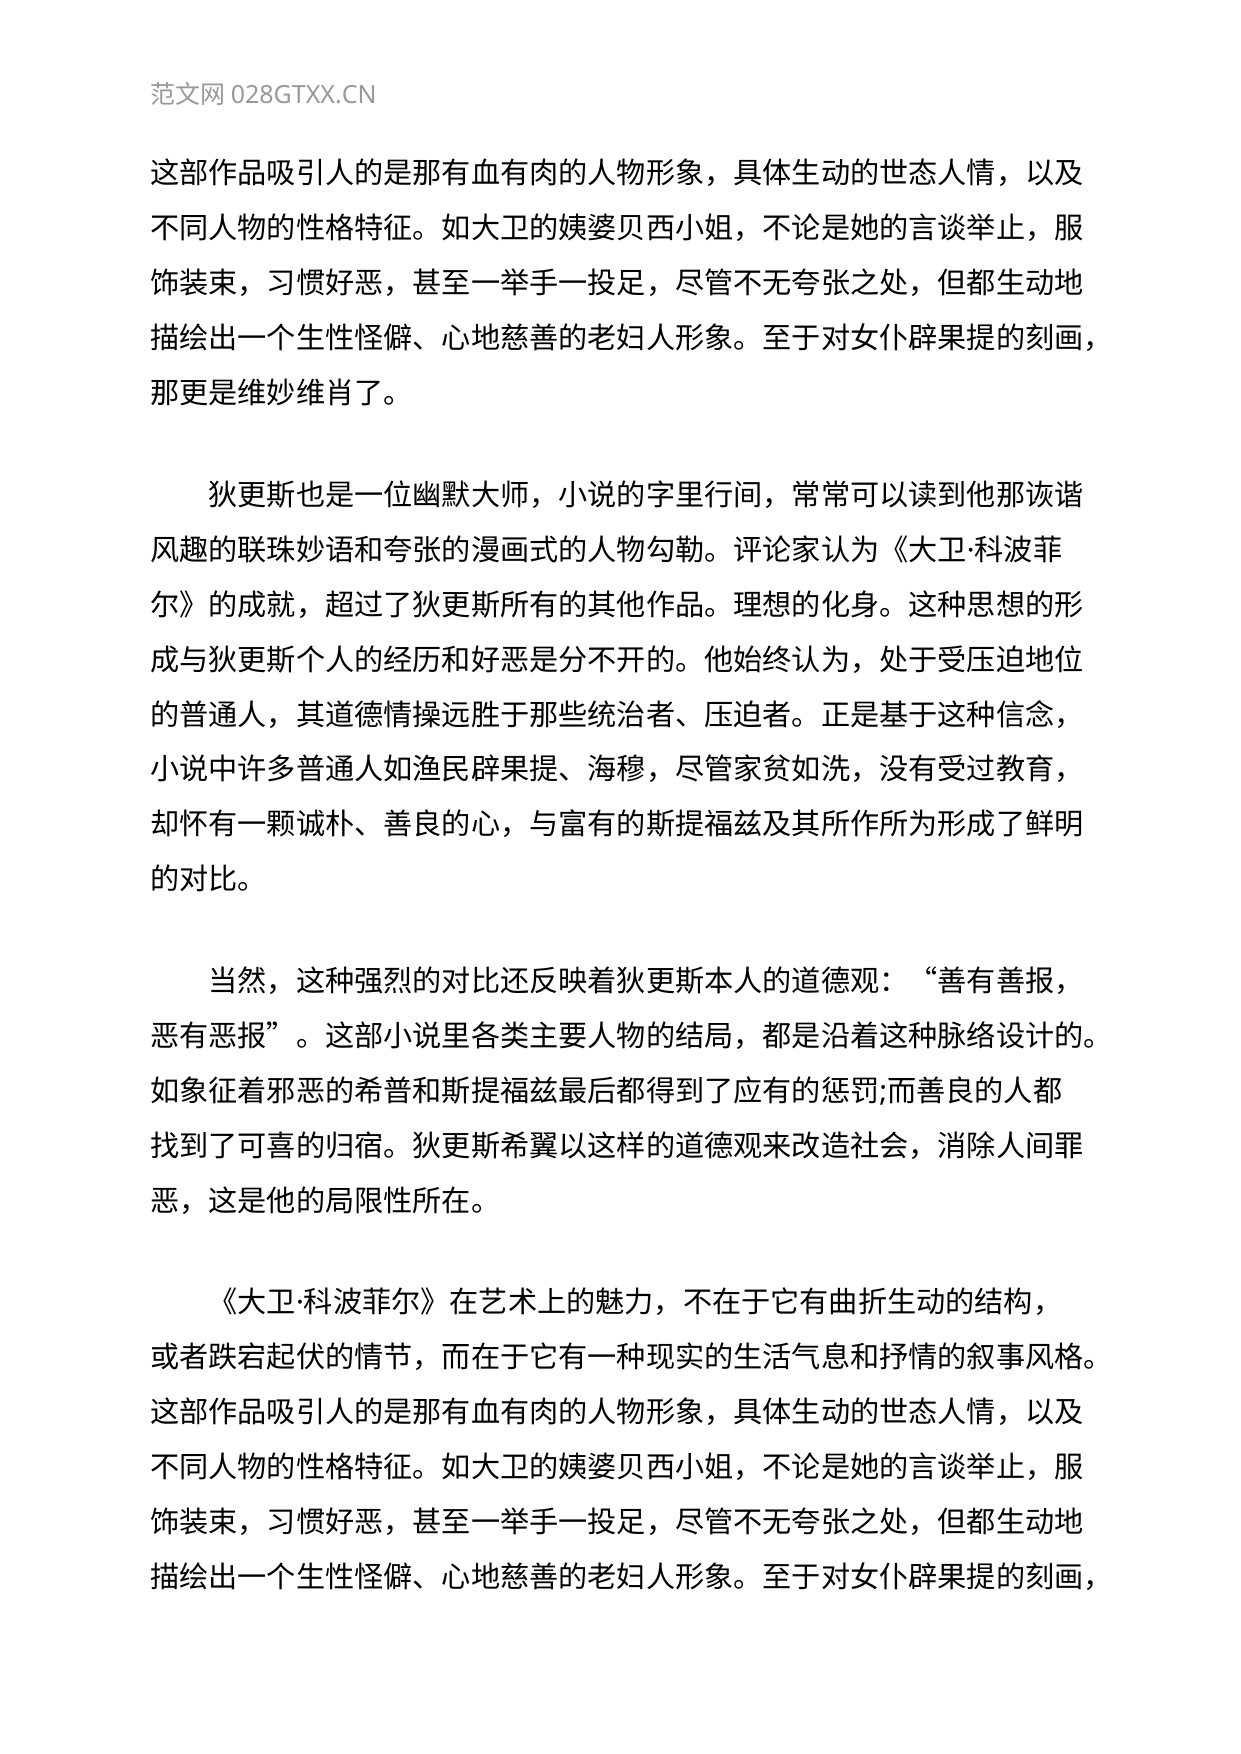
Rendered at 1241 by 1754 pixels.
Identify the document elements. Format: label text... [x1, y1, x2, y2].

text 当然，这种强烈的对比还反映着狄更斯本人的道德观：“善有善报，恶有恶报”。这部小说里各类主要人物的结局，都是沿着这种脉络设计的。如象征着邪恶的希普和斯提福兹最后都得到了应有的惩罚;而善良的人都找到了可喜的归宿。狄更斯希翼以这样的道德观来改造社会，消除人间罪恶，这是他的局限性所在。 [150, 957, 1090, 1219]
text 狄更斯也是一位幽默大师，小说的字里行间，常常可以读到他那诙谐风趣的联珠妙语和夸张的漫画式的人物勾勒。评论家认为《大卫·科波菲尔》的成就，超过了狄更斯所有的其他作品。理想的化身。这种思想的形成与狄更斯个人的经历和好恶是分不开的。他始终认为，处于受压迫地位的普通人，其道德情操远胜于那些统治者、压迫者。正是基于这种信念，小说中许多普通人如渔民辟果提、海穆，尽管家贫如洗，没有受过教育，却怀有一颗诚朴、善良的心，与富有的斯提福兹及其所作所为形成了鲜明的对比。 [150, 471, 1090, 898]
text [150, 150, 1090, 412]
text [150, 1279, 1090, 1596]
